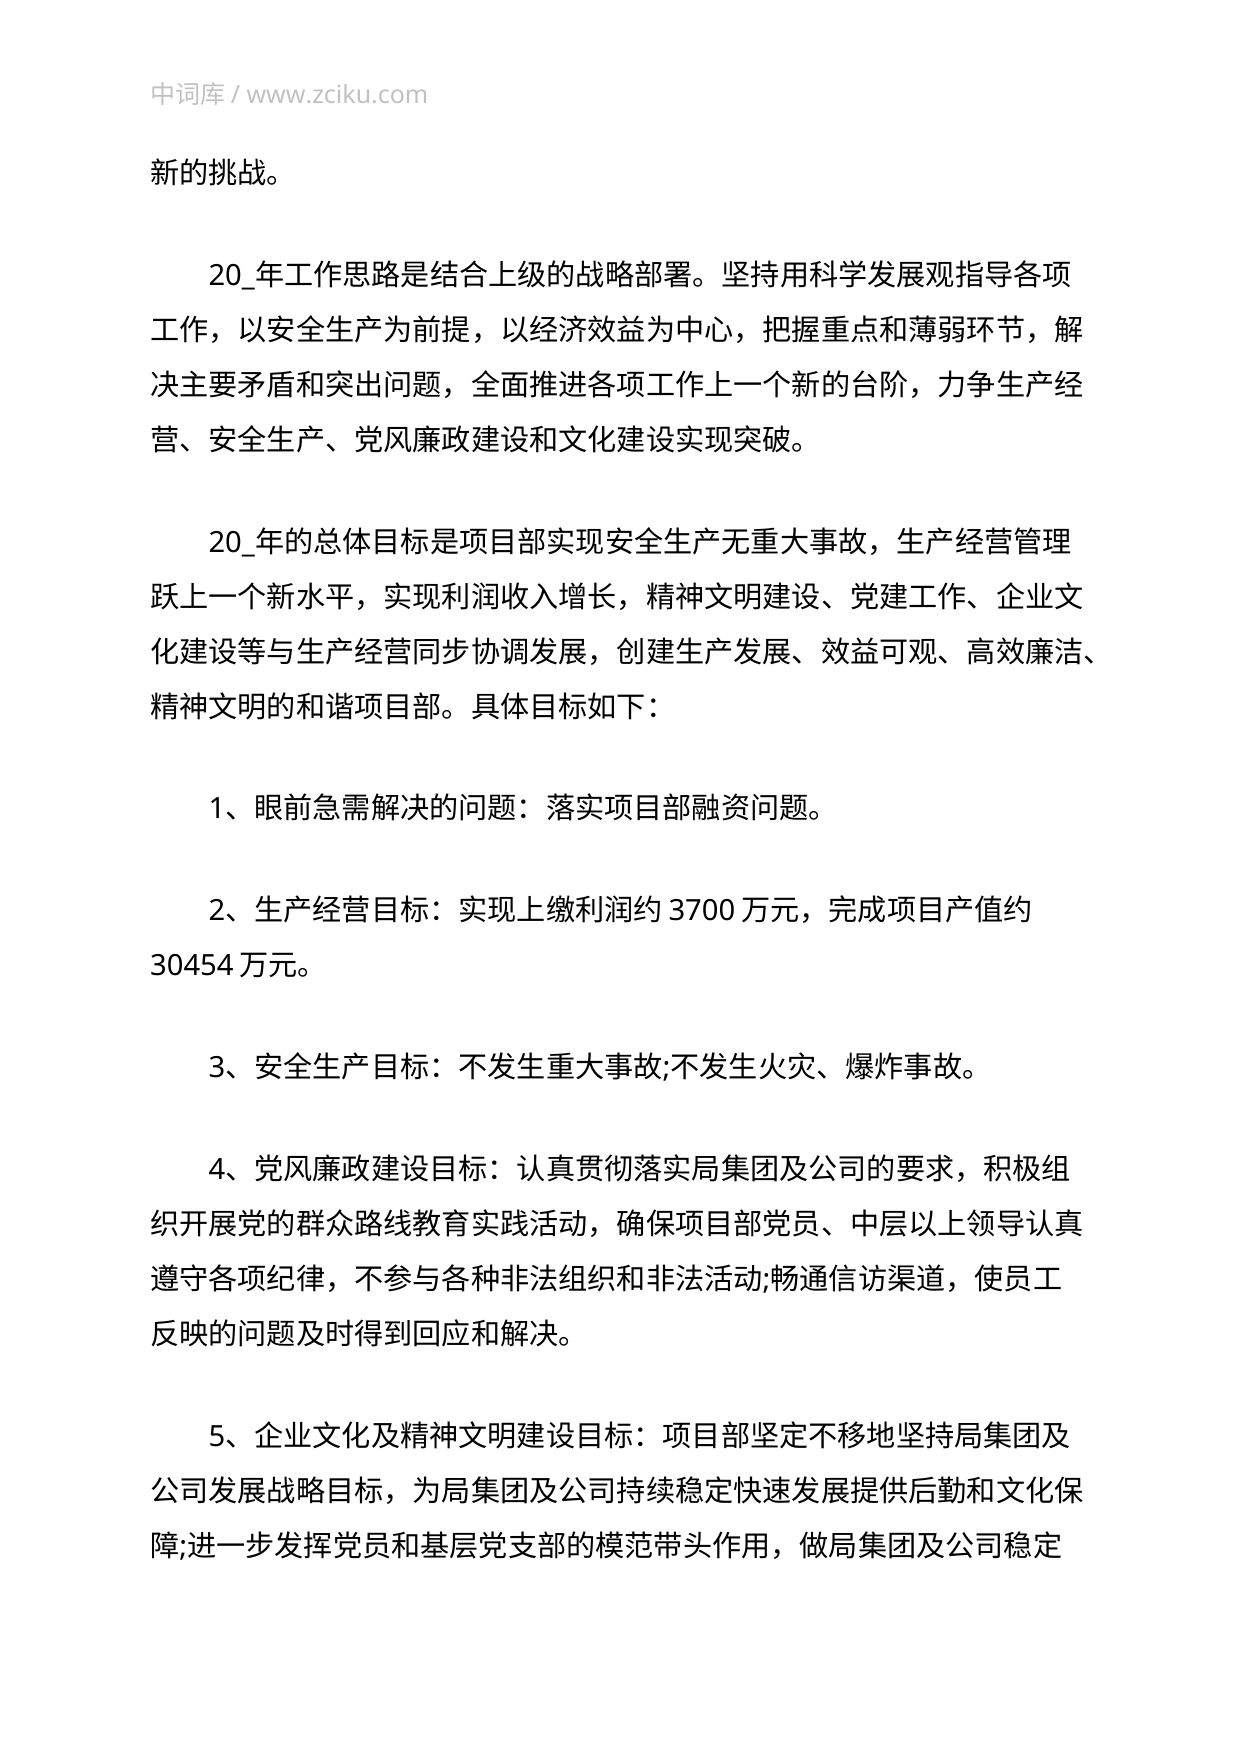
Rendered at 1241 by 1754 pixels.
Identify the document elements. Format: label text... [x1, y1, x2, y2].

text 1、眼前急需解决的问题：落实项目部融资问题。 [150, 785, 1090, 827]
text 20_年工作思路是结合上级的战略部署。坚持用科学发展观指导各项工作，以安全生产为前提，以经济效益为中心，把握重点和薄弱环节，解决主要矛盾和突出问题，全面推进各项工作上一个新的台阶，力争生产经营、安全生产、党风廉政建设和文化建设实现突破。 [150, 252, 1090, 459]
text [150, 1412, 1090, 1565]
text 2、生产经营目标：实现上缴利润约3700万元，完成项目产值约30454万元。 [150, 887, 1090, 984]
text 20_年的总体目标是项目部实现安全生产无重大事故，生产经营管理跃上一个新水平，实现利润收入增长，精神文明建设、党建工作、企业文化建设等与生产经营同步协调发展，创建生产发展、效益可观、高效廉洁、精神文明的和谐项目部。具体目标如下： [150, 518, 1090, 725]
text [150, 150, 1090, 192]
text 3、安全生产目标：不发生重大事故;不发生火灾、爆炸事故。 [150, 1044, 1090, 1086]
text 4、党风廉政建设目标：认真贯彻落实局集团及公司的要求，积极组织开展党的群众路线教育实践活动，确保项目部党员、中层以上领导认真遵守各项纪律，不参与各种非法组织和非法活动;畅通信访渠道，使员工反映的问题及时得到回应和解决。 [150, 1146, 1090, 1353]
